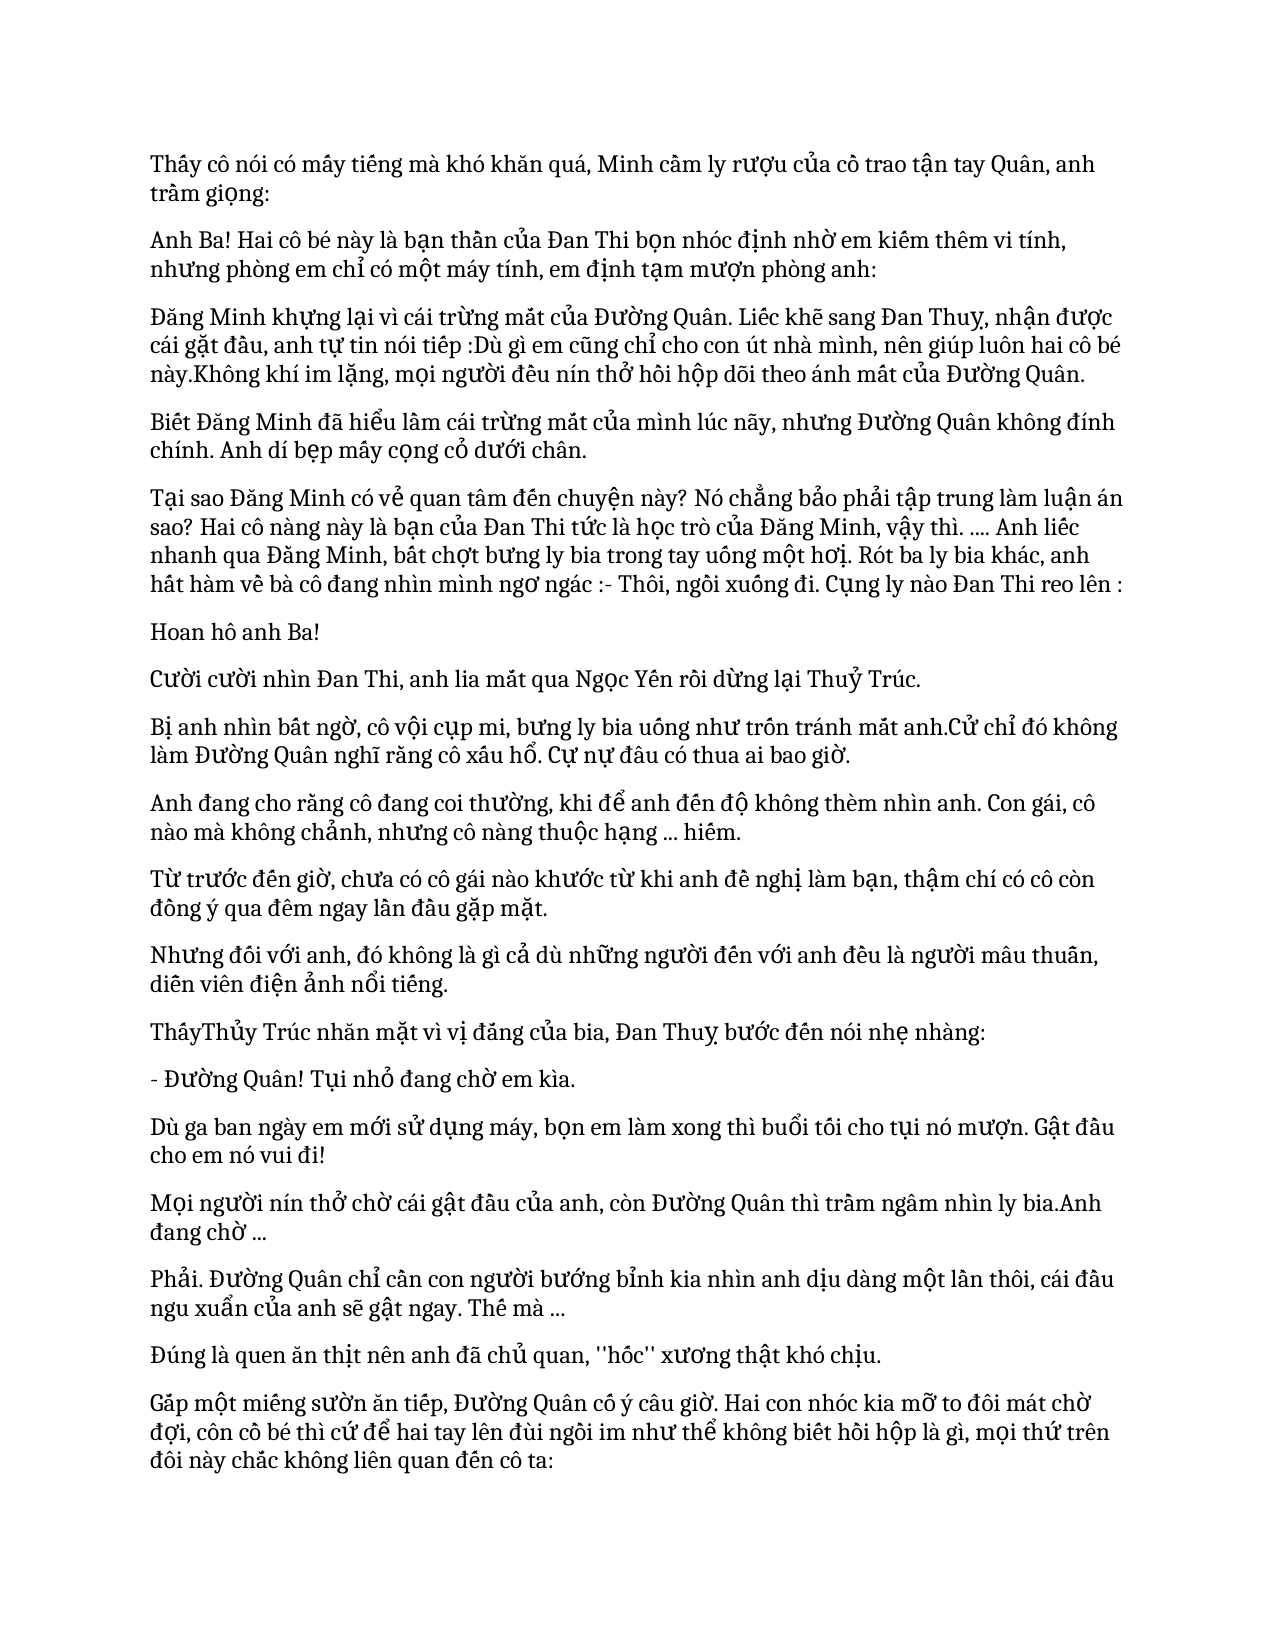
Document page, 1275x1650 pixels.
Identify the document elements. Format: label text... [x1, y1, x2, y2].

text Bị anh nhìn bất ngờ, cô vội cụp mi, bưng ly bia uống như trốn tránh mắt anh.Cử chỉ đó không làm Đường Quân nghĩ rằng cô xấu hổ. Cự nự đâu có thua ai bao giờ. [150, 712, 1125, 770]
text Cười cười nhìn Đan Thi, anh lia mắt qua Ngọc Yến rồi dừng lại Thuỷ Trúc. [150, 665, 1125, 694]
text - Đường Quân! Tụi nhỏ đang chờ em kìa. [150, 1065, 1125, 1094]
text Nhưng đối với anh, đó không là gì cả dù những người đến với anh đều là người mâu thuẫn, diễn viên điện ảnh nổi tiếng. [150, 941, 1125, 999]
text Dù ga ban ngày em mới sử dụng máy, bọn em làm xong thì buổi tối cho tụi nó mượn. Gật đầu cho em nó vui đi! [150, 1112, 1125, 1170]
text Anh đang cho rằng cô đang coi thường, khi để anh đến độ không thèm nhìn anh. Con gái, cô nào mà không chảnh, nhưng cô nàng thuộc hạng ... hiếm. [150, 789, 1125, 846]
text Tại sao Đăng Minh có vẻ quan tâm đến chuyện này? Nó chẳng bảo phải tập trung làm luận án sao? Hai cô nàng này là bạn của Đan Thi tức là học trò của Đăng Minh, vậy thì. .... Anh liếc nhanh qua Đằng Minh, bất chợt bưng ly bia trong tay uống một hơị. Rót ba ly bia khác, anh hất hàm về bà cô đang nhìn mình ngơ ngác :- Thôi, ngồi xuống đi. Cụng ly nào Đan Thi reo lên : [150, 484, 1125, 599]
text ThấyThủy Trúc nhăn mặt vì vị đắng của bia, Đan Thuỵ bước đến nói nhẹ nhàng: [150, 1017, 1125, 1046]
text Phải. Đường Quân chỉ cần con người bướng bỉnh kia nhìn anh dịu dàng một lần thôi, cái đầu ngu xuẩn của anh sẽ gật ngay. Thế mà ... [150, 1265, 1125, 1322]
text Anh Ba! Hai cô bé này là bạn thần của Đan Thi bọn nhóc định nhờ em kiếm thêm vi tính, nhưng phòng em chỉ có một máy tính, em định tạm mượn phòng anh: [150, 226, 1125, 284]
text Đúng là quen ăn thịt nên anh đã chủ quan, ''hốc'' xương thật khó chịu. [150, 1341, 1125, 1370]
text Gắp một miếng sườn ăn tiếp, Đường Quân cố ý câu giờ. Hai con nhóc kia mỡ to đôi mát chờ đợi, côn cồ bé thì cứ để hai tay lên đùi ngồi im như thể không biết hồi hộp là gì, mọi thứ trên đôi này chắc không liên quan đến cô ta: [150, 1389, 1125, 1475]
text Đăng Minh khựng lại vì cái trừng mắt của Đường Quân. Liếc khẽ sang Đan Thuỵ, nhận được cái gặt đầu, anh tự tin nói tiếp :Dù gì em cũng chỉ cho con út nhà mình, nên giúp luôn hai cô bé này.Không khí im lặng, mọi người đều nín thở hồi hộp dõi theo ánh mất của Đường Quân. [150, 302, 1125, 389]
text Biết Đăng Minh đã hiểu lầm cái trừng mắt của mình lúc nãy, nhưng Đường Quân không đính chính. Anh dí bẹp mấy cọng cỏ dưới chân. [150, 407, 1125, 465]
text Từ trước đến giờ, chưa có cô gái nào khước từ khi anh đề nghị làm bạn, thậm chí có cô còn đồng ý qua đêm ngay lần đầu gặp mặt. [150, 865, 1125, 922]
text Thấy cô nói có mấy tiếng mà khó khăn quá, Minh cầm ly rượu của cồ trao tận tay Quân, anh trầm giọng: [150, 150, 1125, 207]
text Hoan hô anh Ba! [150, 617, 1125, 646]
text Mọi người nín thở chờ cái gật đầu của anh, còn Đường Quân thì trầm ngâm nhìn ly bia.Anh đang chờ ... [150, 1189, 1125, 1246]
